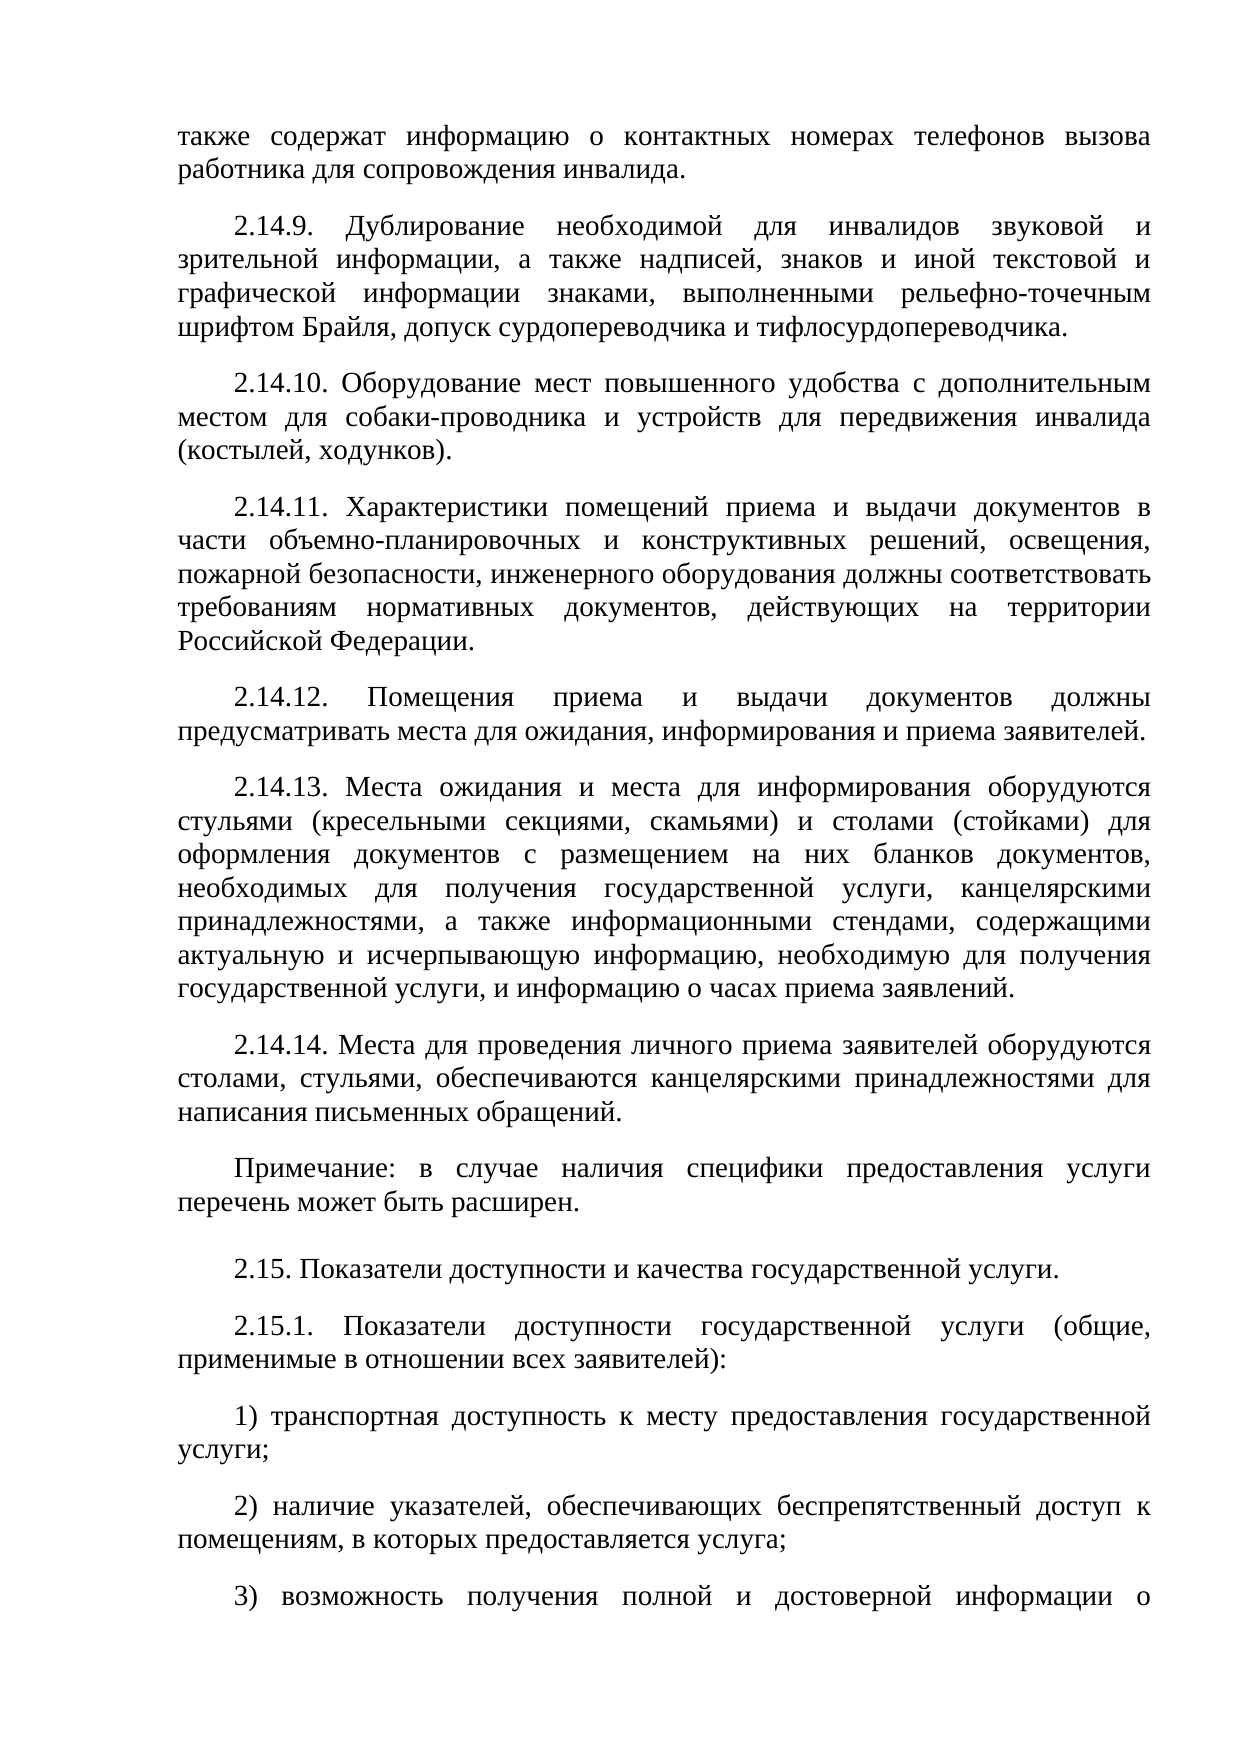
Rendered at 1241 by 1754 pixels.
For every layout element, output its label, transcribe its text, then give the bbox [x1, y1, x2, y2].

text 2.15.1. Показатели доступности государственной услуги (общие, применимые в отношении всех заявителей): [177, 1308, 1152, 1375]
text 2.14.9. Дублирование необходимой для инвалидов звуковой и зрительной информации, а также надписей, знаков и иной текстовой и графической информации знаками, выполненными рельефно-точечным шрифтом Брайля, допуск сурдопереводчика и тифлосурдопереводчика. [177, 208, 1152, 342]
text Примечание: в случае наличия специфики предоставления услуги перечень может быть расширен. [177, 1151, 1152, 1218]
text 2) наличие указателей, обеспечивающих беспрепятственный доступ к помещениям, в которых предоставляется услуга; [177, 1488, 1152, 1555]
text 2.14.12. Помещения приема и выдачи документов должны предусматривать места для ожидания, информирования и приема заявителей. [177, 679, 1152, 746]
text 2.14.11. Характеристики помещений приема и выдачи документов в части объемно-планировочных и конструктивных решений, освещения, пожарной безопасности, инженерного оборудования должны соответствовать требованиям нормативных документов, действующих на территории Российской Федерации. [177, 489, 1152, 656]
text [177, 1578, 1152, 1611]
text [177, 118, 1152, 185]
text 2.15. Показатели доступности и качества государственной услуги. [177, 1251, 1152, 1285]
text 2.14.13. Места ожидания и места для информирования оборудуются стульями (кресельными секциями, скамьями) и столами (стойками) для оформления документов с размещением на них бланков документов, необходимых для получения государственной услуги, канцелярскими принадлежностями, а также информационными стендами, содержащими актуальную и исчерпывающую информацию, необходимую для получения государственной услуги, и информацию о часах приема заявлений. [177, 769, 1152, 1004]
text 2.14.10. Оборудование мест повышенного удобства с дополнительным местом для собаки-проводника и устройств для передвижения инвалида (костылей, ходунков). [177, 365, 1152, 466]
text 2.14.14. Места для проведения личного приема заявителей оборудуются столами, стульями, обеспечиваются канцелярскими принадлежностями для написания письменных обращений. [177, 1027, 1152, 1128]
text 1) транспортная доступность к месту предоставления государственной услуги; [177, 1398, 1152, 1465]
